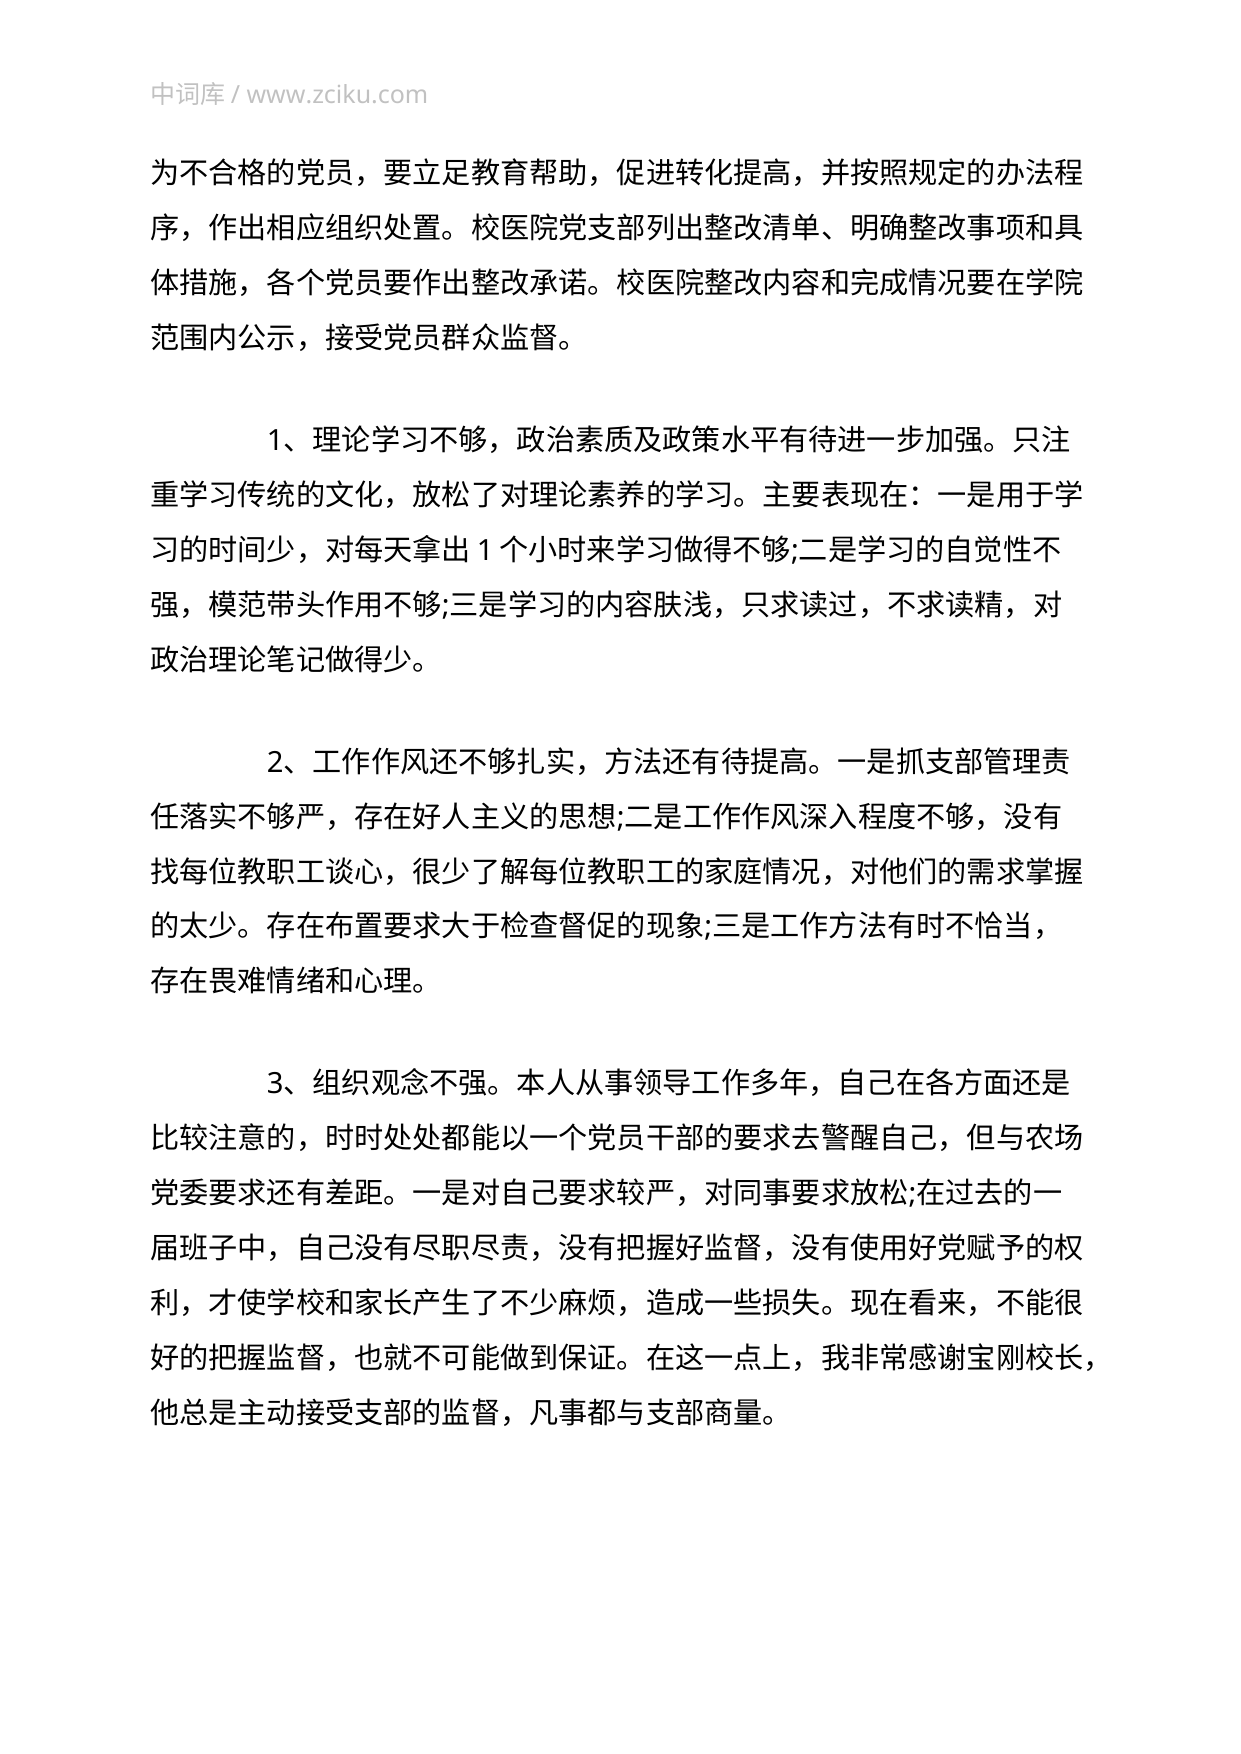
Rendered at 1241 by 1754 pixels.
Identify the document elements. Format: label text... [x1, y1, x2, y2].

text 1、理论学习不够，政治素质及政策水平有待进一步加强。只注重学习传统的文化，放松了对理论素养的学习。主要表现在：一是用于学习的时间少，对每天拿出1个小时来学习做得不够;二是学习的自觉性不强，模范带头作用不够;三是学习的内容肤浅，只求读过，不求读精，对政治理论笔记做得少。 [150, 416, 1090, 679]
text 3、组织观念不强。本人从事领导工作多年，自己在各方面还是比较注意的，时时处处都能以一个党员干部的要求去警醒自己，但与农场党委要求还有差距。一是对自己要求较严，对同事要求放松;在过去的一届班子中，自己没有尽职尽责，没有把握好监督，没有使用好党赋予的权利，才使学校和家长产生了不少麻烦，造成一些损失。现在看来，不能很好的把握监督，也就不可能做到保证。在这一点上，我非常感谢宝刚校长，他总是主动接受支部的监督，凡事都与支部商量。 [150, 1060, 1090, 1432]
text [150, 150, 1090, 357]
text 2、工作作风还不够扎实，方法还有待提高。一是抓支部管理责任落实不够严，存在好人主义的思想;二是工作作风深入程度不够，没有找每位教职工谈心，很少了解每位教职工的家庭情况，对他们的需求掌握的太少。存在布置要求大于检查督促的现象;三是工作方法有时不恰当，存在畏难情绪和心理。 [150, 738, 1090, 1000]
